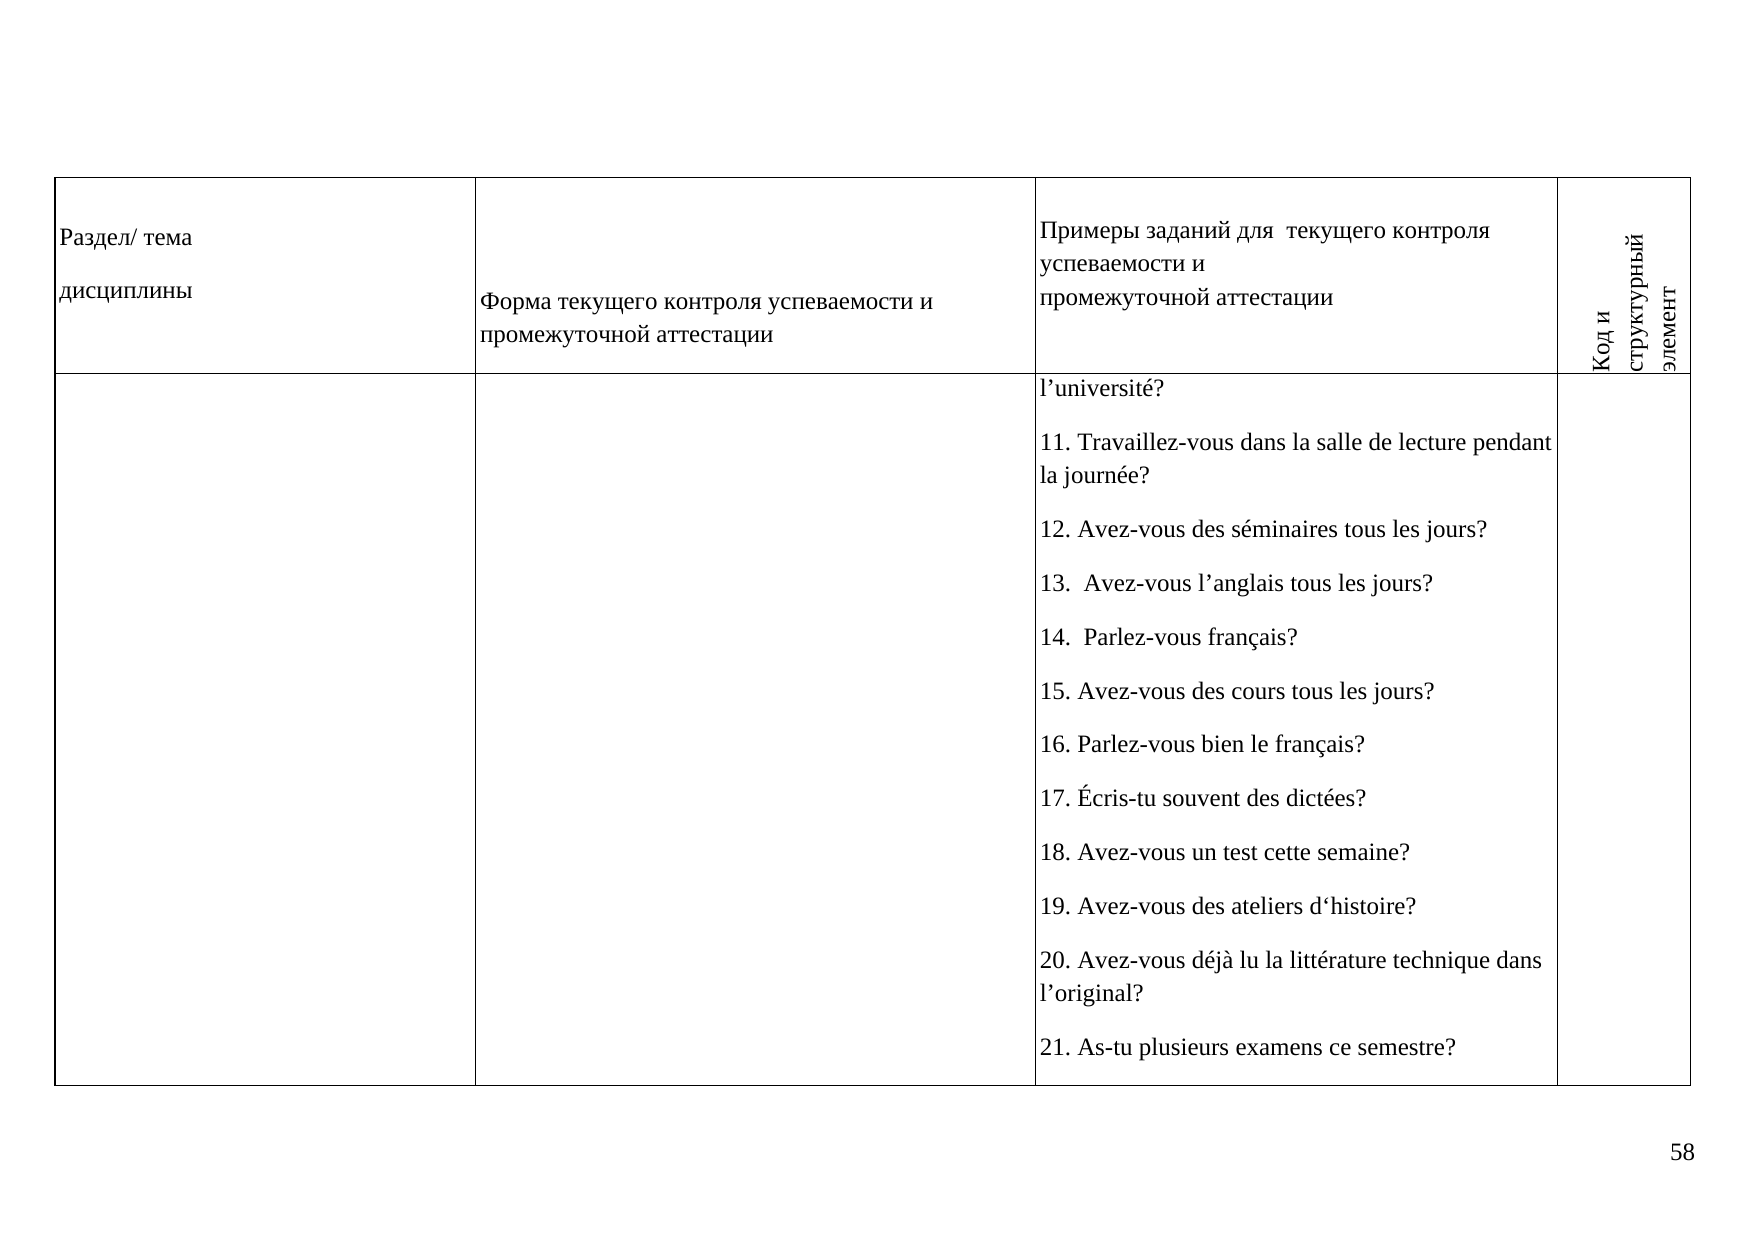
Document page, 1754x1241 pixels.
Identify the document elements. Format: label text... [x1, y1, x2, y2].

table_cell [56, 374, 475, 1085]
table_header Код и структурный элемент компетенции [1558, 178, 1690, 372]
table_header Раздел/ тема дисциплины [56, 178, 475, 372]
table_header Примеры заданий для текущего контроля успеваемости и промежуточной аттестации [1036, 178, 1557, 372]
table_header Форма текущего контроля успеваемости и промежуточной аттестации [476, 178, 1035, 372]
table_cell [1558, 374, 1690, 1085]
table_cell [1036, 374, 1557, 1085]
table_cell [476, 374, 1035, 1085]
